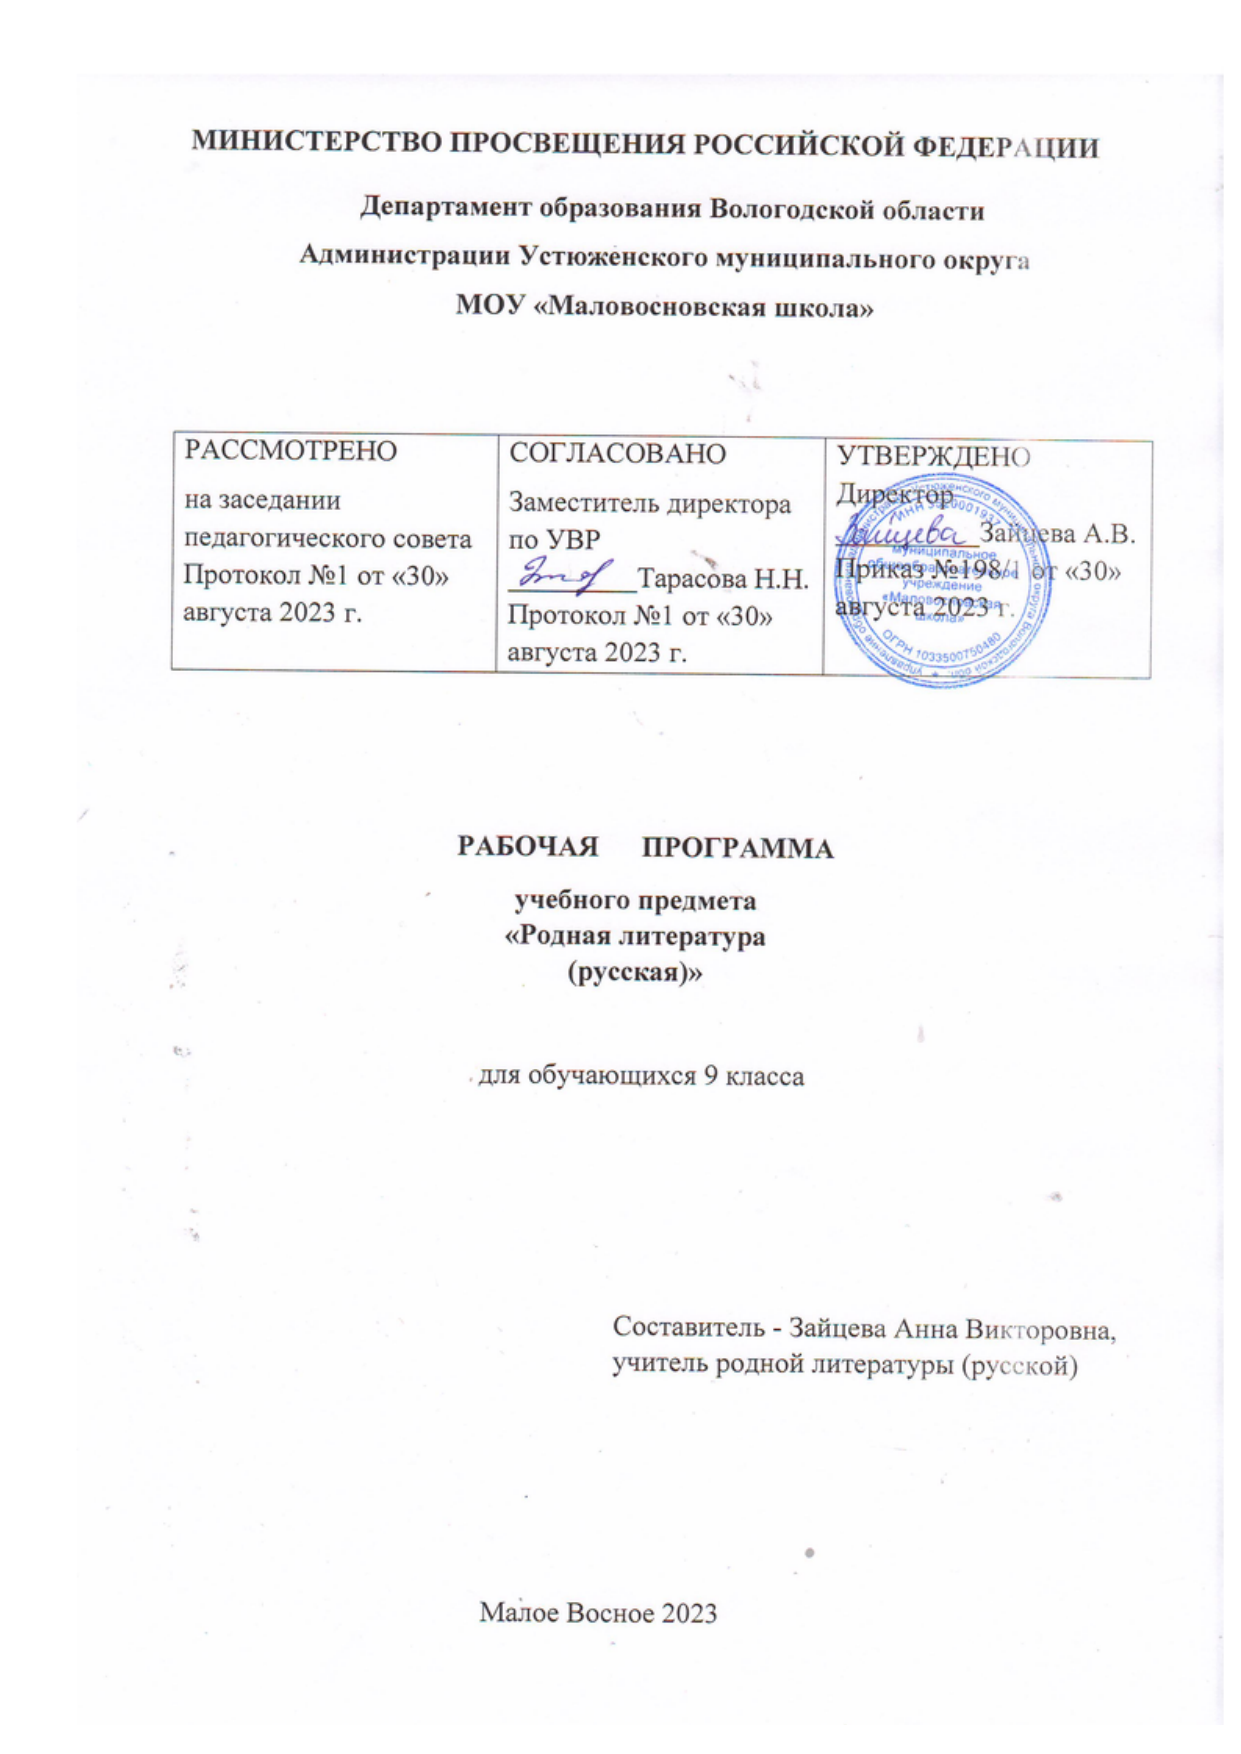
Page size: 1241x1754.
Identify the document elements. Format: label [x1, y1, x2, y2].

picture [76, 66, 1224, 1725]
